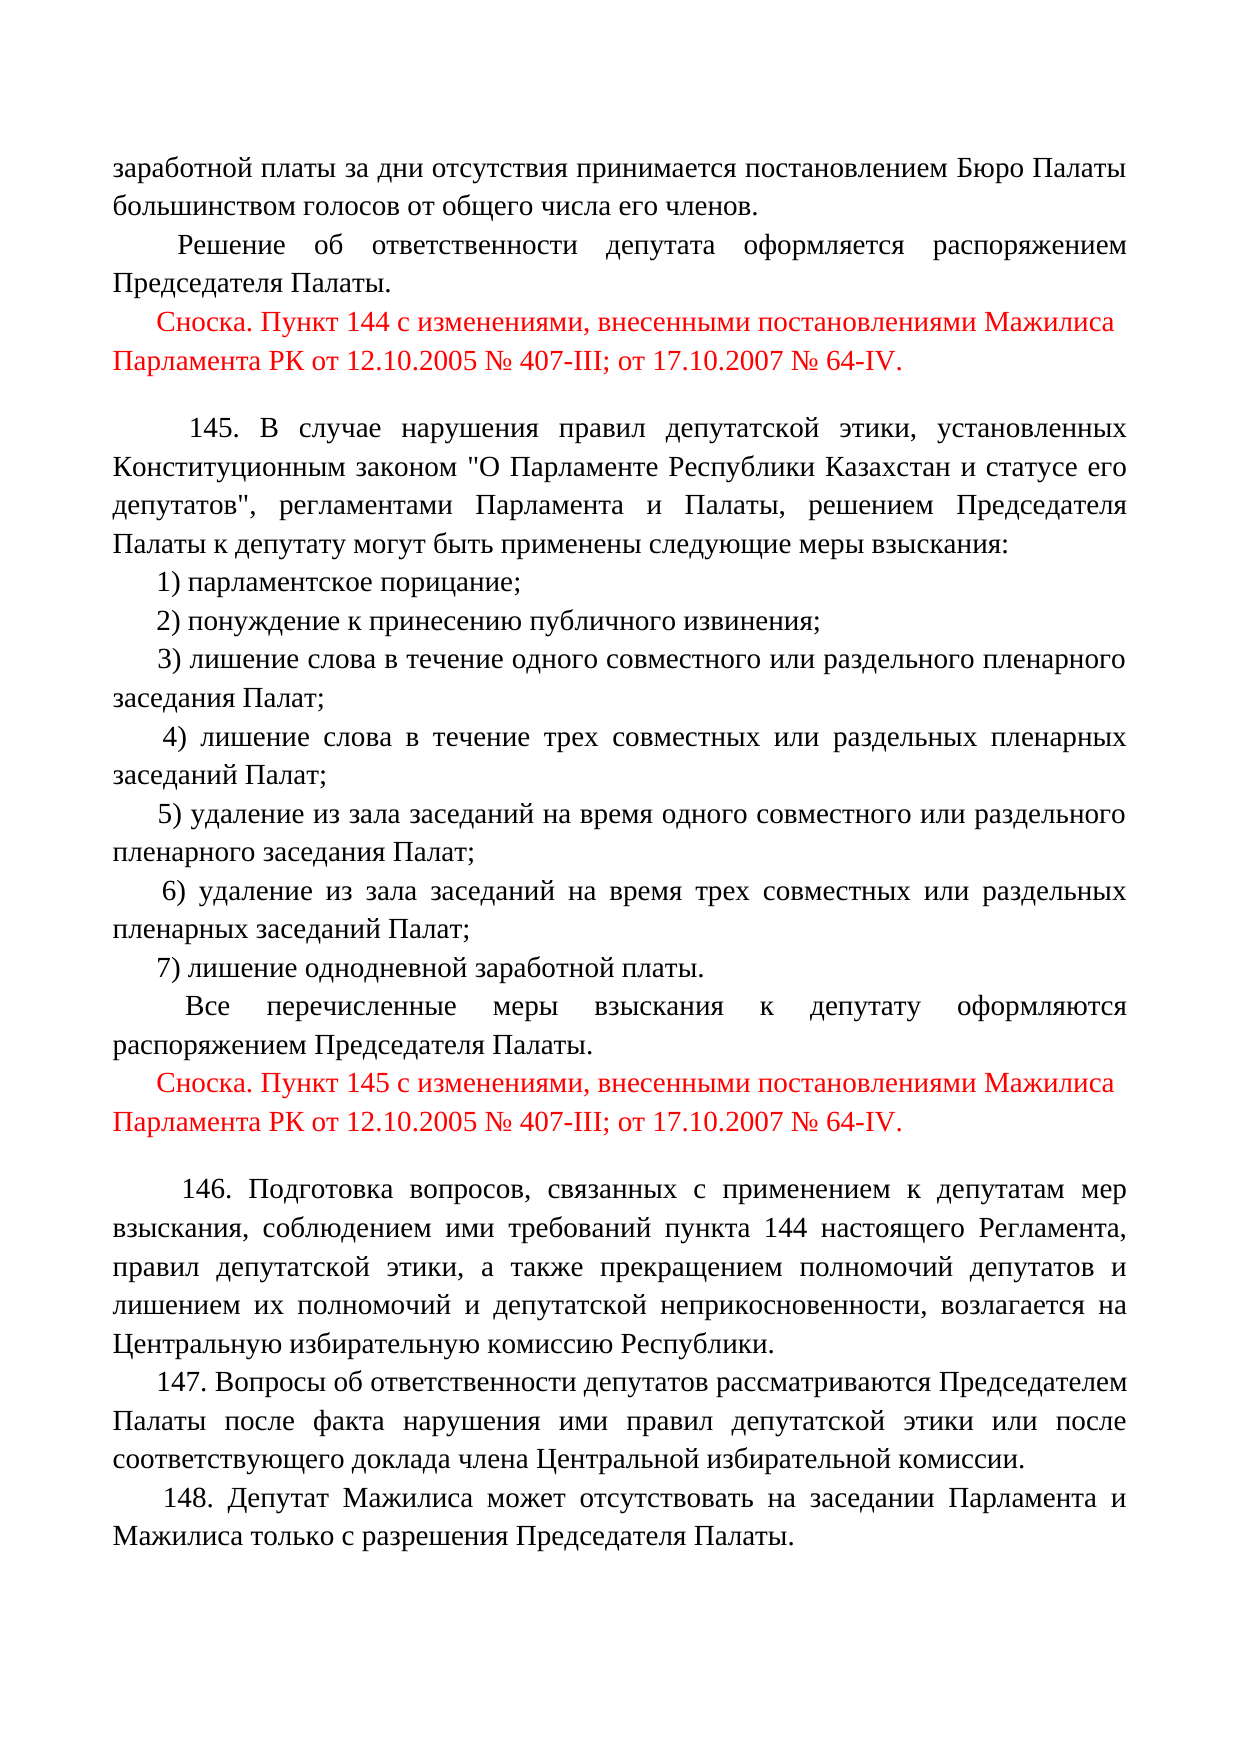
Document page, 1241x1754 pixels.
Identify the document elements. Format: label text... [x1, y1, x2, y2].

text Решение об ответственности депутата оформляется распоряжением Председателя Палаты. [112, 227, 1128, 299]
text 146. Подготовка вопросов, связанных с применением к депутатам мер взыскания, соблюдением ими требований пункта 144 настоящего Регламента, правил депутатской этики, а также прекращением полномочий депутатов и лишением их полномочий и депутатской неприкосновенности, возлагается на Центральную избирательную комиссию Республики. [112, 1172, 1128, 1359]
text 147. Вопросы об ответственности депутатов рассматриваются Председателем Палаты после факта нарушения ими правил депутатской этики или после соответствующего доклада члена Центральной избирательной комиссии. [112, 1364, 1128, 1475]
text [112, 150, 1128, 222]
text 7) лишение однодневной заработной платы. [112, 950, 1128, 983]
text 4) лишение слова в течение трех совместных или раздельных пленарных заседаний Палат; [112, 719, 1128, 791]
text Все перечисленные меры взыскания к депутату оформляются распоряжением Председателя Палаты. [112, 988, 1128, 1061]
text Сноска. Пункт 145 с изменениями, внесенными постановлениями Мажилиса Парламента РК от 12.10.2005 № 407-III; от 17.10.2007 № 64-IV. [112, 1066, 1128, 1168]
text 2) понуждение к принесению публичного извинения; [112, 603, 1128, 637]
text Сноска. Пункт 144 с изменениями, внесенными постановлениями Мажилиса Парламента РК от 12.10.2005 № 407-III; от 17.10.2007 № 64-IV. [112, 304, 1128, 406]
text 1) парламентское порицание; [112, 564, 1128, 598]
text 145. В случае нарушения правил депутатской этики, установленных Конституционным законом "О Парламенте Республики Казахстан и статусе его депутатов", регламентами Парламента и Палаты, решением Председателя Палаты к депутату могут быть применены следующие меры взыскания: [112, 410, 1128, 559]
text 5) удаление из зала заседаний на время одного совместного или раздельного пленарного заседания Палат; [112, 796, 1128, 868]
text 3) лишение слова в течение одного совместного или раздельного пленарного заседания Палат; [112, 642, 1128, 714]
text 148. Депутат Мажилиса может отсутствовать на заседании Парламента и Мажилиса только с разрешения Председателя Палаты. [112, 1480, 1128, 1552]
text 6) удаление из зала заседаний на время трех совместных или раздельных пленарных заседаний Палат; [112, 873, 1128, 945]
